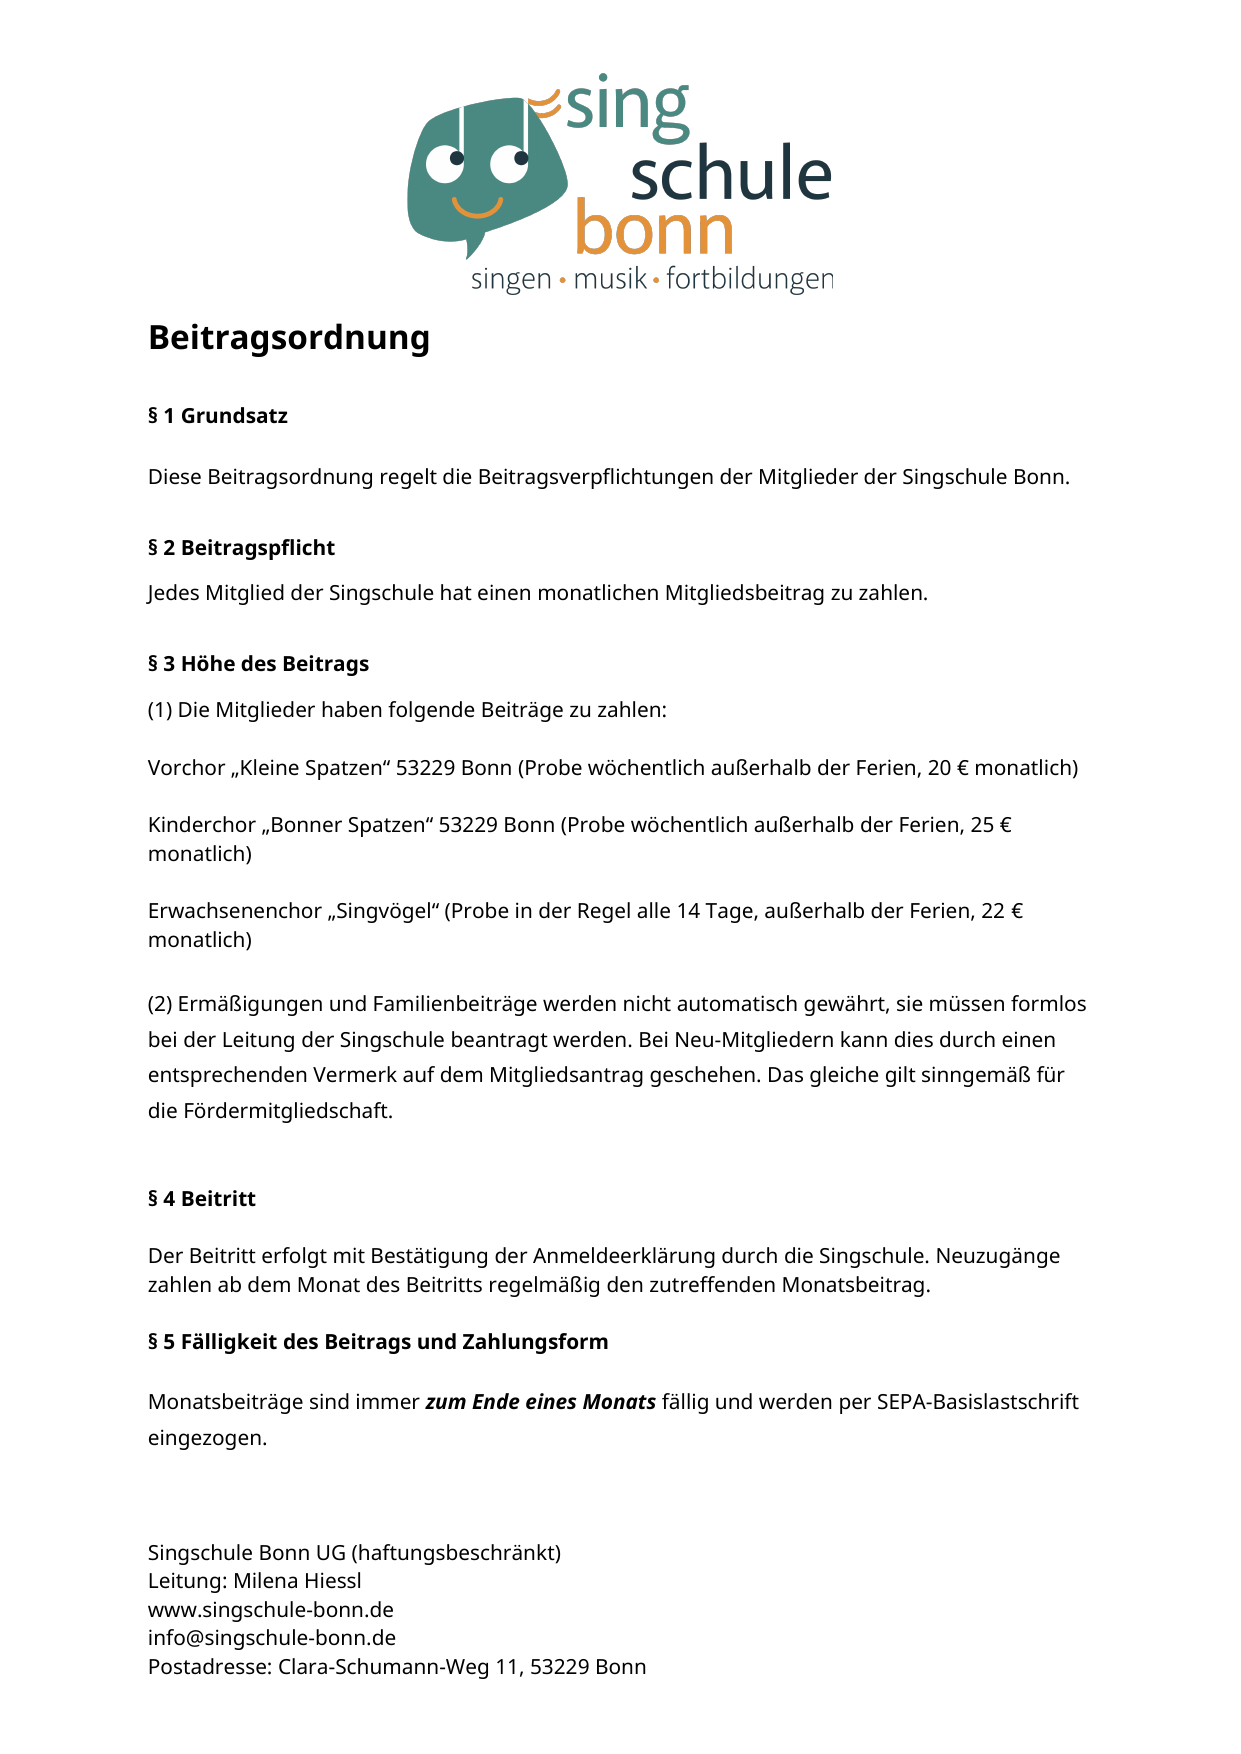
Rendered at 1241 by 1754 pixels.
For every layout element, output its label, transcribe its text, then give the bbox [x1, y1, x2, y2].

text § 3 Höhe des Beitrags (1) Die Mitglieder haben folgende Beiträge zu zahlen: [148, 632, 1093, 724]
text Vorchor „Kleine Spatzen“ 53229 Bonn (Probe wöchentlich außerhalb der Ferien, 20 € monatlich) [148, 753, 1093, 781]
text § 1 Grundsatz [148, 384, 1093, 430]
text Beitragsordnung [148, 294, 1093, 359]
text § 4 Beitritt Der Beitritt erfolgt mit Bestätigung der Anmeldeerklärung durch die Singschule. Neuzugänge zahlen ab dem Monat des Beitritts regelmäßig den zutreffenden Monatsbeitrag. § 5 Fälligkeit des Beitrags und Zahlungsform [148, 1184, 1093, 1355]
text Monatsbeiträge sind immer zum Ende eines Monats fällig und werden per SEPA-Basislastschrift eingezogen. [148, 1380, 1093, 1522]
text Diese Beitragsordnung regelt die Beitragsverpflichtungen der Mitglieder der Singschule Bonn. [148, 455, 1093, 490]
text § 2 Beitragspflicht Jedes Mitglied der Singschule hat einen monatlichen Mitgliedsbeitrag zu zahlen. [148, 515, 1093, 607]
text (2) Ermäßigungen und Familienbeiträge werden nicht automatisch gewährt, sie müssen formlos bei der Leitung der Singschule beantragt werden. Bei Neu-Mitgliedern kann dies durch einen entsprechenden Vermerk auf dem Mitgliedsantrag geschehen. Das gleiche gilt sinngemäß für die Fördermitgliedschaft. [148, 982, 1093, 1159]
picture [407, 73, 833, 295]
text Erwachsenenchor „Singvögel“ (Probe in der Regel alle 14 Tage, außerhalb der Ferien, 22 € monatlich) [148, 896, 1093, 953]
text Kinderchor „Bonner Spatzen“ 53229 Bonn (Probe wöchentlich außerhalb der Ferien, 25 € monatlich) [148, 810, 1093, 867]
